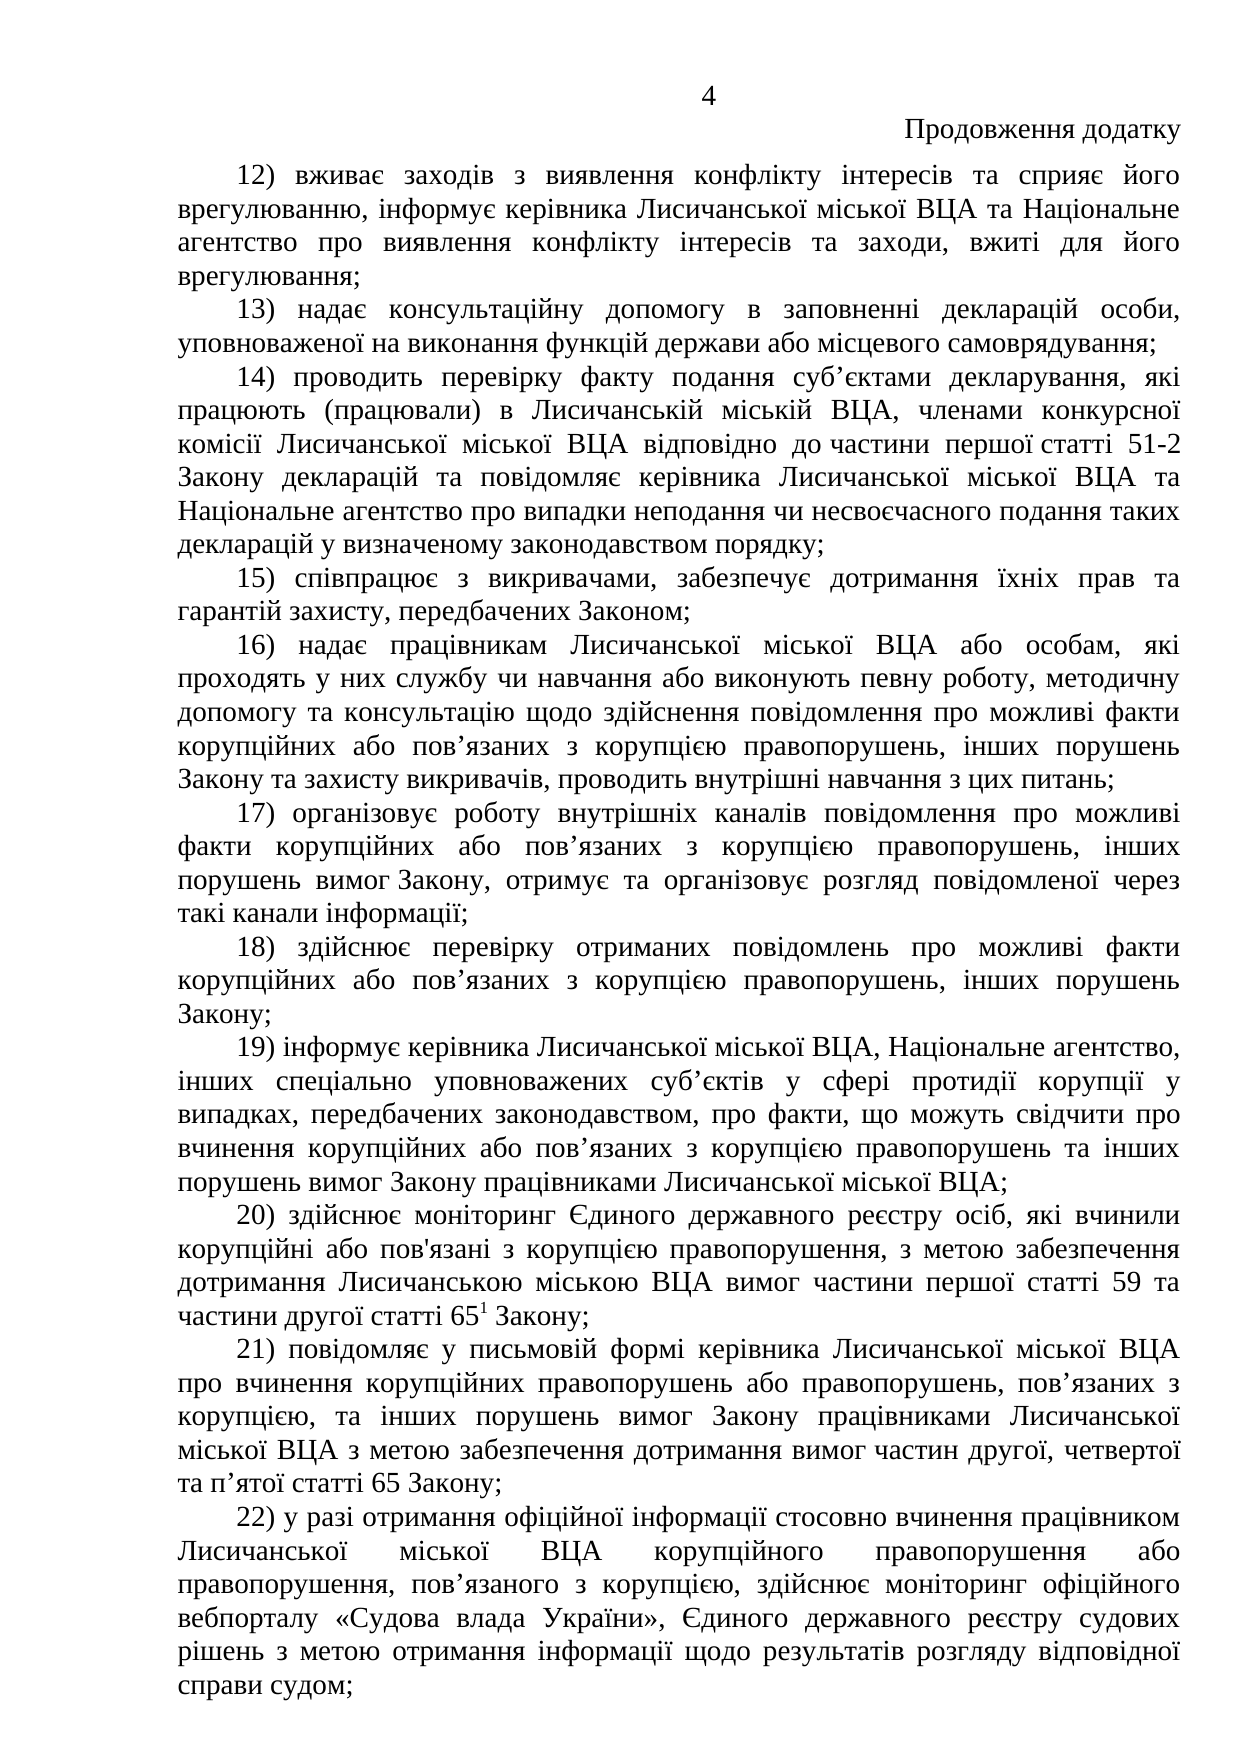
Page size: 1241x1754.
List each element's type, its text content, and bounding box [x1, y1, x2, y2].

text 14) проводить перевірку факту подання суб’єктами декларування, які працюють (працювали) в Лисичанській міській ВЦА, членами конкурсної комісії Лисичанської міської ВЦА відповідно до частини першої статті 51-2 Закону декларацій та повідомляє керівника Лисичанської міської ВЦА та Національне агентство про випадки неподання чи несвоєчасного подання таких декларацій у визначеному законодавством порядку; [177, 359, 1181, 560]
text 22) у разі отримання офіційної інформації стосовно вчинення працівником Лисичанської міської ВЦА корупційного правопорушення або правопорушення, пов’язаного з корупцією, здійснює моніторинг офіційного вебпорталу «Судова влада України», Єдиного державного реєстру судових рішень з метою отримання інформації щодо результатів розгляду відповідної справи судом; [177, 1499, 1181, 1700]
text 19) інформує керівника Лисичанської міської ВЦА, Національне агентство, інших спеціально уповноважених суб’єктів у сфері протидії корупції у випадках, передбачених законодавством, про факти, що можуть свідчити про вчинення корупційних або пов’язаних з корупцією правопорушень та інших порушень вимог Закону працівниками Лисичанської міської ВЦА; [177, 1029, 1181, 1197]
text 12) вживає заходів з виявлення конфлікту інтересів та сприяє його врегулюванню, інформує керівника Лисичанської міської ВЦА та Національне агентство про виявлення конфлікту інтересів та заходи, вжиті для його врегулювання; [177, 157, 1181, 292]
text 15) співпрацює з викривачами, забезпечує дотримання їхніх прав та гарантій захисту, передбачених Законом; [177, 560, 1181, 627]
text 18) здійснює перевірку отриманих повідомлень про можливі факти корупційних або пов’язаних з корупцією правопорушень, інших порушень Закону; [177, 929, 1181, 1029]
text Продовження додатку [177, 111, 1181, 145]
text 17) організовує роботу внутрішніх каналів повідомлення про можливі факти корупційних або пов’язаних з корупцією правопорушень, інших порушень вимог Закону, отримує та організовує розгляд повідомленої через такі канали інформації; [177, 795, 1181, 929]
text 13) надає консультаційну допомогу в заповненні декларацій особи, уповноваженої на виконання функцій держави або місцевого самоврядування; [177, 292, 1181, 359]
text 4 [177, 78, 1181, 111]
text 16) надає працівникам Лисичанської міської ВЦА або особам, які проходять у них службу чи навчання або виконують певну роботу, методичну допомогу та консультацію щодо здійснення повідомлення про можливі факти корупційних або пов’язаних з корупцією правопорушень, інших порушень Закону та захисту викривачів, проводить внутрішні навчання з цих питань; [177, 627, 1181, 795]
text 20) здійснює моніторинг Єдиного державного реєстру осіб, які вчинили корупційні або пов'язані з корупцією правопорушення, з метою забезпечення дотримання Лисичанською міською ВЦА вимог частини першої статті 59 та частини другої статті 651 Закону; [177, 1197, 1181, 1331]
text 21) повідомляє у письмовій формі керівника Лисичанської міської ВЦА про вчинення корупційних правопорушень або правопорушень, пов’язаних з корупцією, та інших порушень вимог Закону працівниками Лисичанської міської ВЦА з метою забезпечення дотримання вимог частин другої, четвертої та п’ятої статті 65 Закону; [177, 1331, 1181, 1499]
